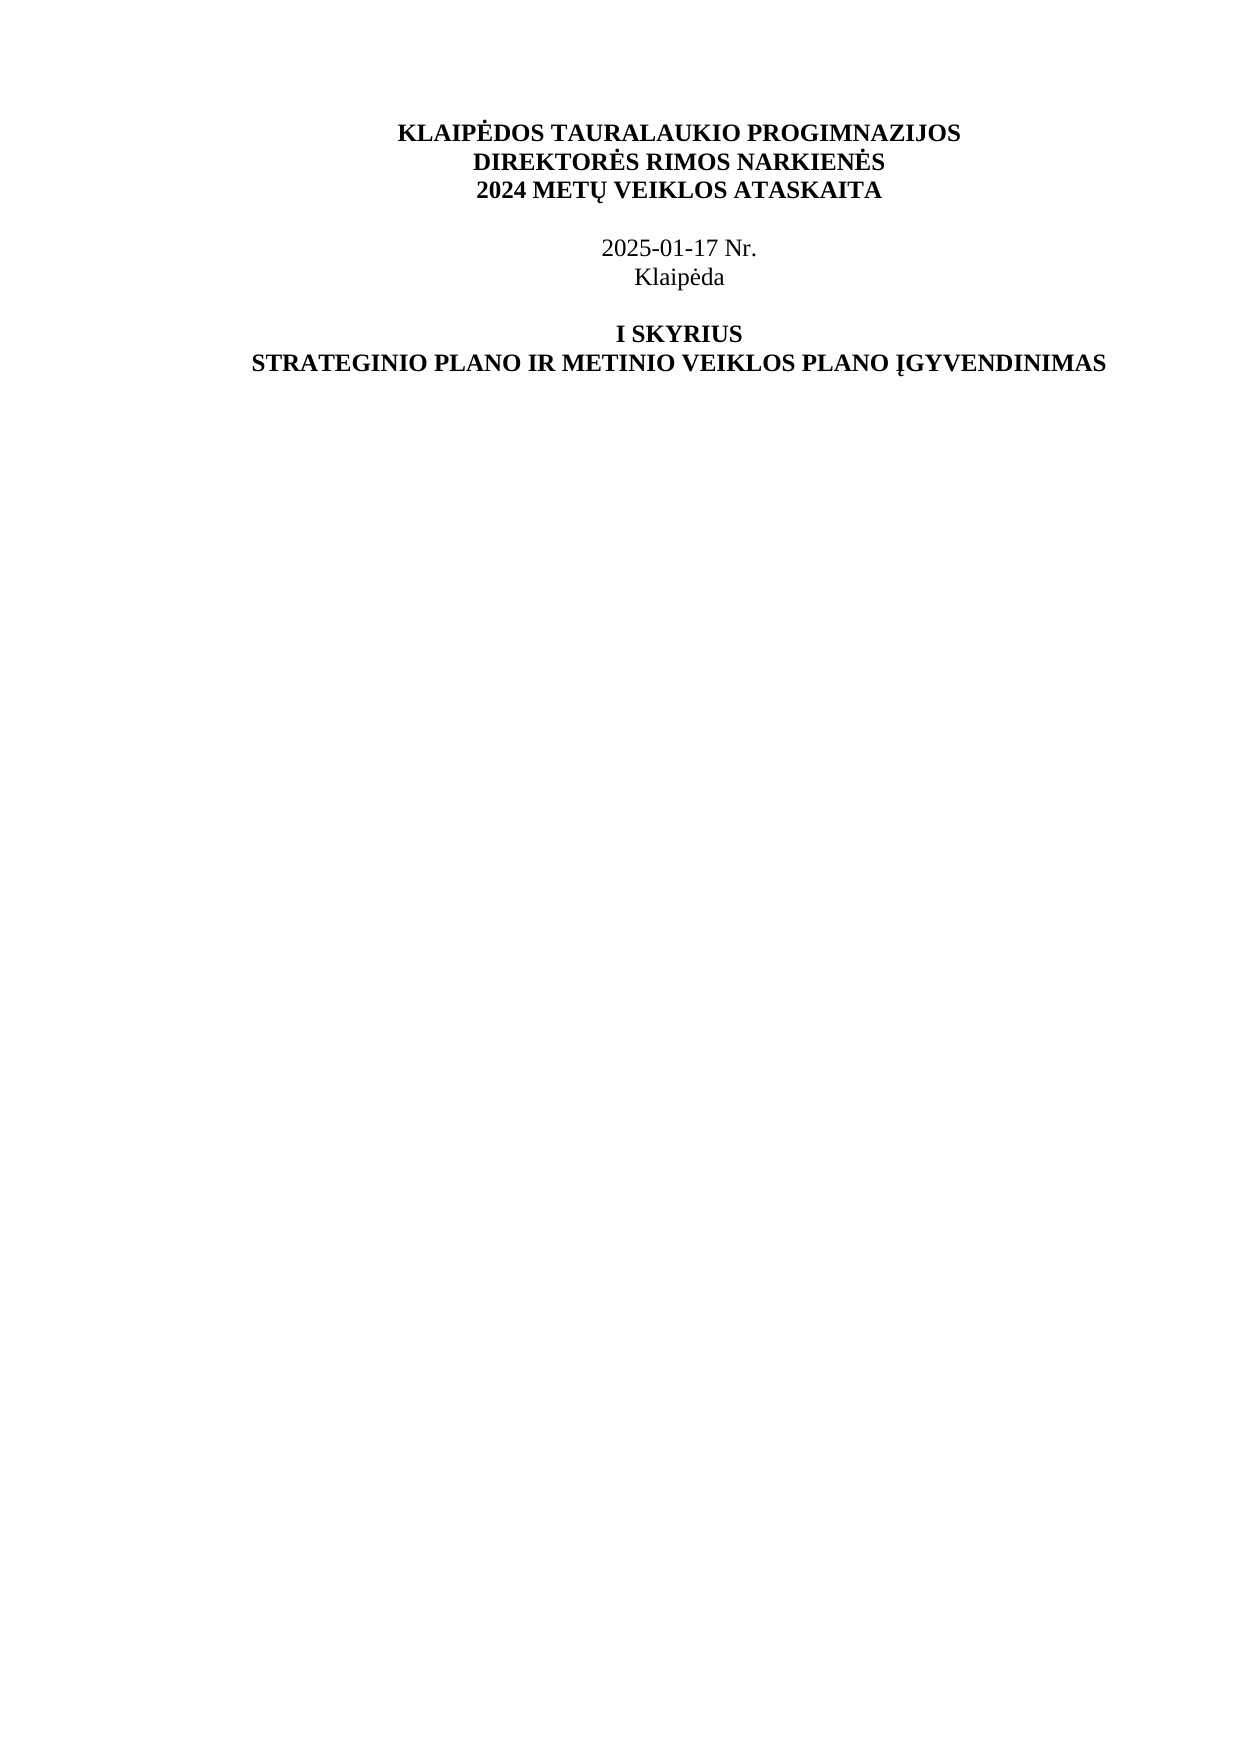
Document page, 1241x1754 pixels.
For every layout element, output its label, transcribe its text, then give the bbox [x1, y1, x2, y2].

text 2024 METŲ VEIKLOS ATASKAITA [177, 176, 1181, 204]
text I SKYRIUS [177, 319, 1181, 348]
text Klaipėda [177, 262, 1181, 291]
text KLAIPĖDOS TAURALAUKIO PROGIMNAZIJOS [177, 118, 1181, 147]
text STRATEGINIO PLANO IR METINIO VEIKLOS PLANO ĮGYVENDINIMAS [177, 348, 1181, 377]
text DIREKTORĖS RIMOS NARKIENĖS [162, 147, 1181, 176]
text 2025-01-17 Nr. [177, 233, 1181, 262]
